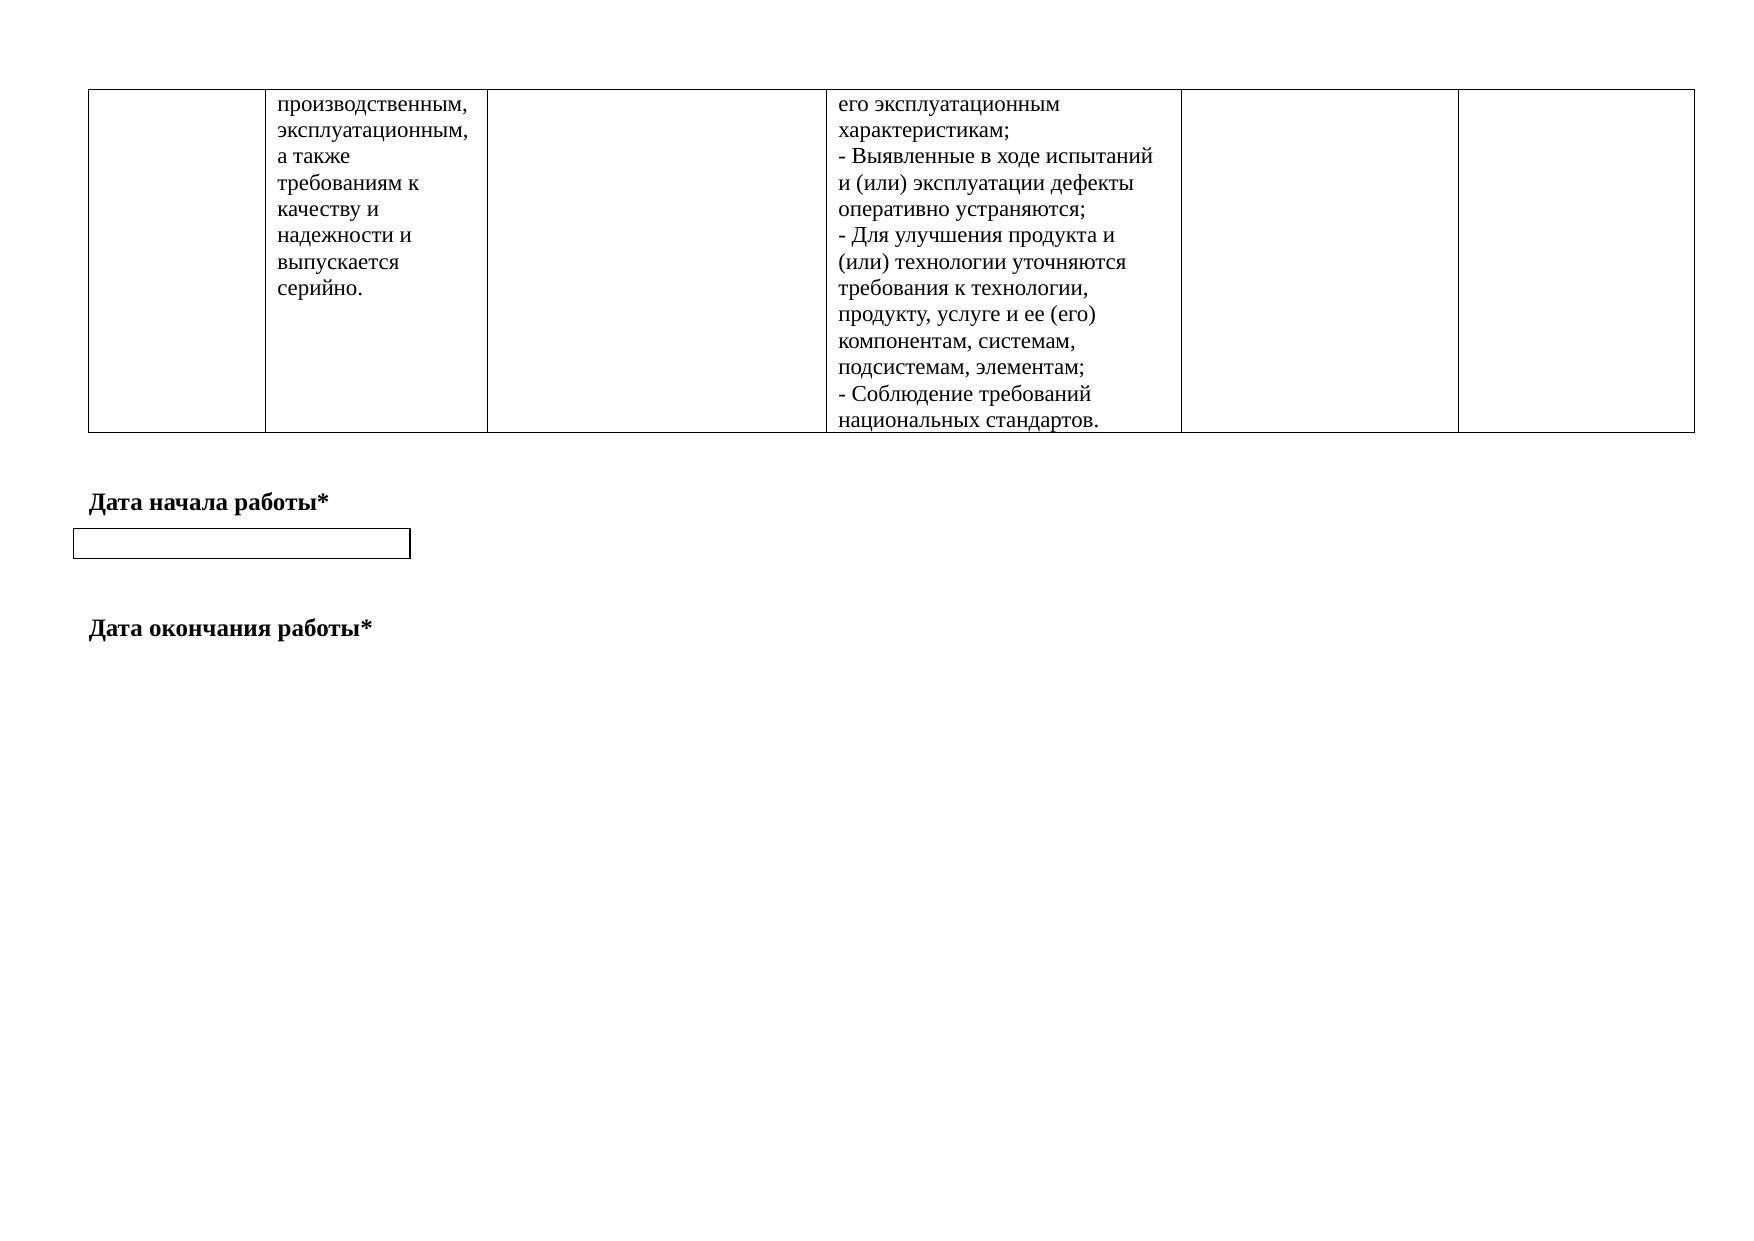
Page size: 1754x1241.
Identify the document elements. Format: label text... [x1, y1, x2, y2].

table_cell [827, 90, 1181, 432]
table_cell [488, 90, 826, 432]
text Дата начала работы* [88, 487, 840, 516]
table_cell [1459, 90, 1694, 432]
text Дата окончания работы* [88, 613, 840, 642]
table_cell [266, 90, 487, 432]
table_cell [89, 90, 265, 432]
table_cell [1182, 90, 1458, 432]
table_header [74, 529, 409, 558]
